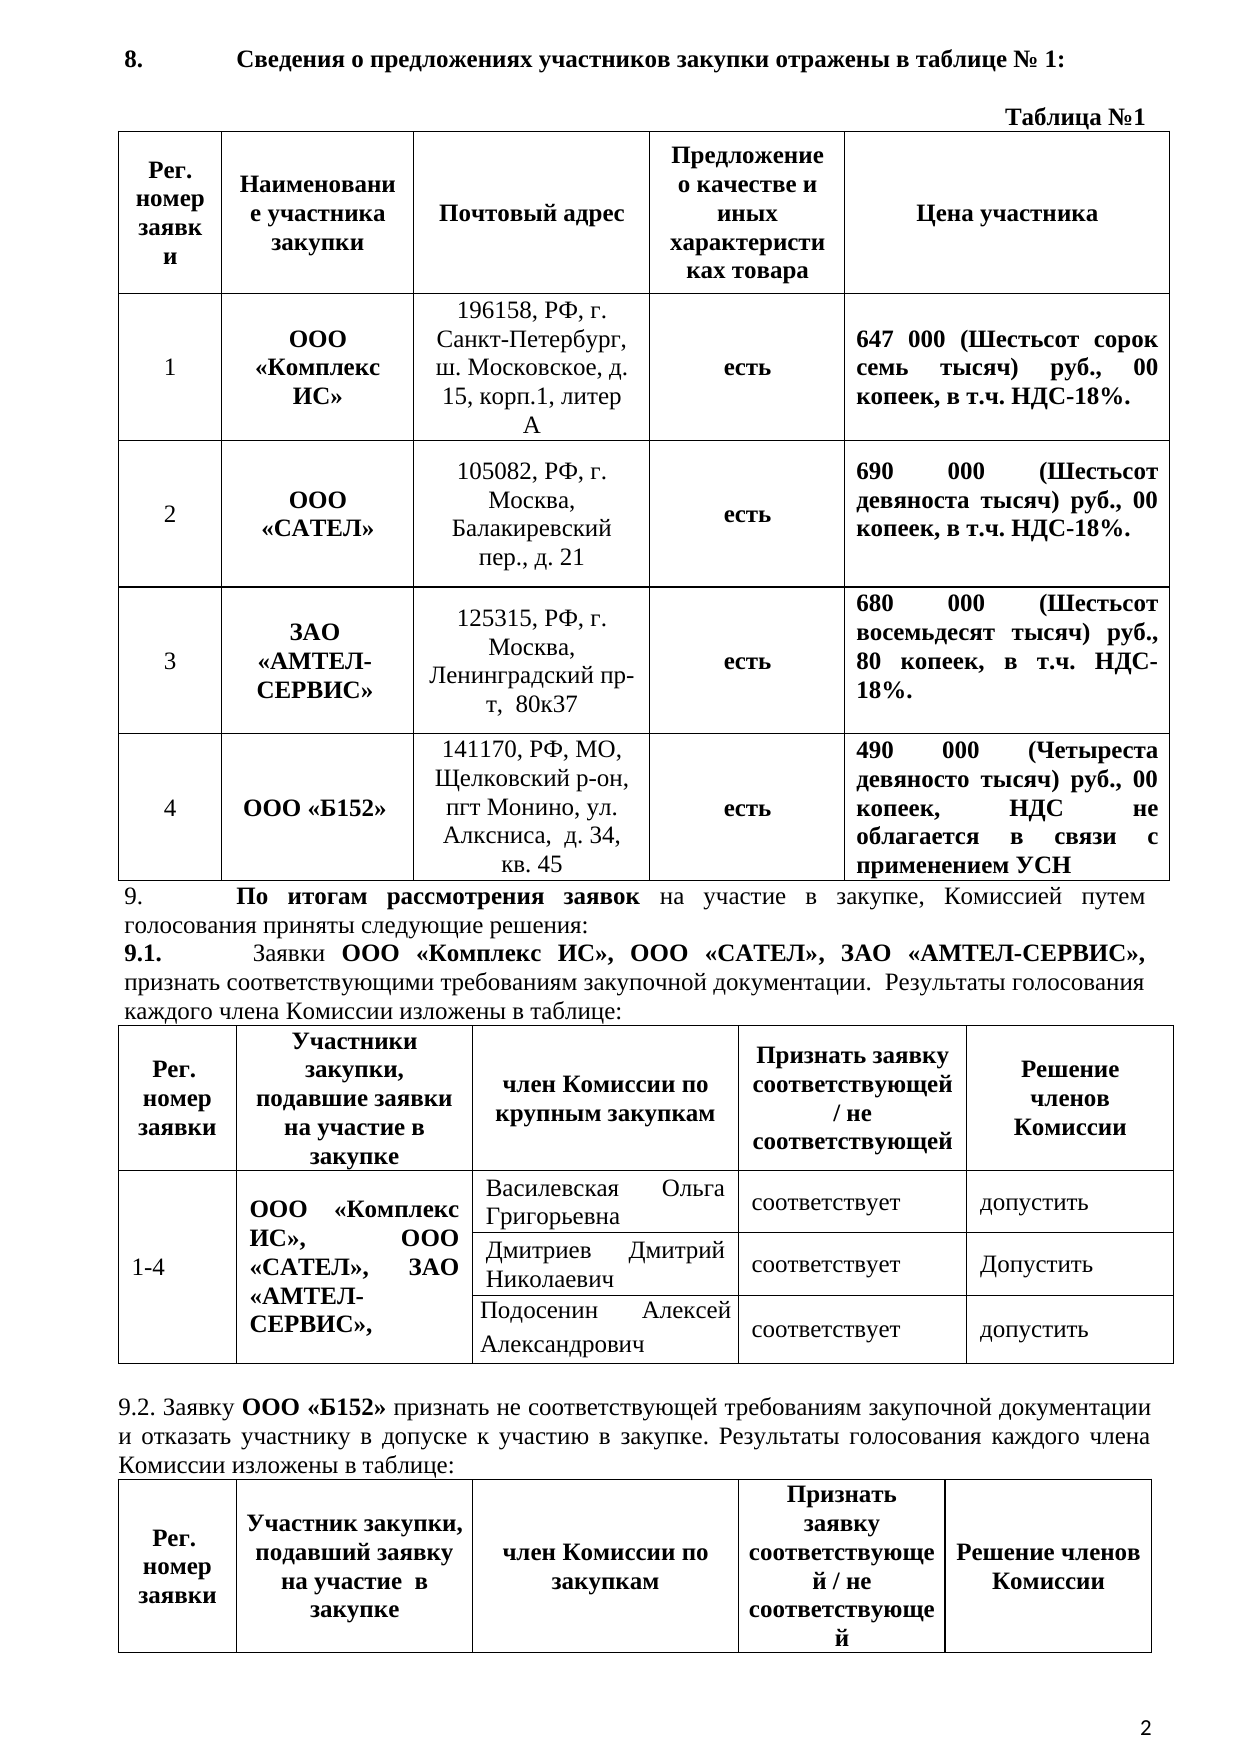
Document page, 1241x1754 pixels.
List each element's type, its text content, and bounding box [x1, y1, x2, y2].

table_cell Подосенин Алексей Александрович [473, 1296, 738, 1362]
table_header Рег. номер заявки [119, 1480, 236, 1652]
list Сведения о предложениях участников закупки отражены в таблице № 1: [124, 44, 1146, 73]
table_cell 690 000 (Шестьсот девяноста тысяч) руб., 00 копеек, в т.ч. НДС-18%. [845, 441, 1169, 586]
table_cell 3 [119, 588, 221, 733]
table_header Участники закупки, подавшие заявки на участие в закупке [237, 1026, 472, 1169]
table_cell Дмитриев Дмитрий Николаевич [473, 1233, 738, 1294]
list По итогам рассмотрения заявок на участие в закупке, Комиссией путем голосования приняты следующие решения: [124, 881, 1146, 938]
table_header Рег. номер заявки [119, 1026, 236, 1169]
table_header член Комиссии по крупным закупкам [473, 1026, 738, 1169]
table_cell есть [650, 734, 844, 880]
table_header Почтовый адрес [414, 132, 649, 293]
table_cell 2 [119, 441, 221, 586]
text Таблица №1 [124, 102, 1146, 131]
table_cell соответствует [739, 1171, 966, 1232]
table_cell ООО «Комплекс ИС» [222, 294, 413, 440]
table_header Решение членов Комиссии [946, 1480, 1151, 1652]
table_cell 125315, РФ, г. Москва, Ленинградский пр-т, 80к37 [414, 588, 649, 733]
table_cell 680 000 (Шестьсот восемьдесят тысяч) руб., 80 копеек, в т.ч. НДС-18%. [845, 588, 1169, 733]
table_header Рег. номер заявки [119, 132, 221, 293]
table_header Признать заявку соответствующей / не соответствующей [739, 1026, 966, 1169]
table_cell есть [650, 588, 844, 733]
table_cell 490 000 (Четыреста девяносто тысяч) руб., 00 копеек, НДС не облагается в связи с применением УСН [845, 734, 1169, 880]
table_header член Комиссии по закупкам [473, 1480, 738, 1652]
table_cell 647 000 (Шестьсот сорок семь тысяч) руб., 00 копеек, в т.ч. НДС-18%. [845, 294, 1169, 440]
table_cell Допустить [967, 1233, 1173, 1294]
table_cell ЗАО «АМТЕЛ-СЕРВИС» [222, 588, 413, 733]
table_cell есть [650, 441, 844, 586]
table_cell есть [650, 294, 844, 440]
table_header Решение членов Комиссии [967, 1026, 1173, 1169]
table_cell ООО «Комплекс ИС», ООО «САТЕЛ», ЗАО «АМТЕЛ-СЕРВИС», [237, 1171, 472, 1362]
table_cell Василевская Ольга Григорьевна [473, 1171, 738, 1232]
table_header Предложение о качестве и иных характеристиках товара [650, 132, 844, 293]
table_header Наименование участника закупки [222, 132, 413, 293]
table_header Признать заявку соответствующей / не соответствующей [739, 1480, 944, 1652]
list Заявки ООО «Комплекс ИС», ООО «САТЕЛ», ЗАО «АМТЕЛ-СЕРВИС», признать соответствующими требованиям закупочной документации. Результаты голосования каждого члена Комиссии изложены в таблице: [124, 938, 1146, 1025]
table_cell 105082, РФ, г. Москва, Балакиревский пер., д. 21 [414, 441, 649, 586]
table_header Участник закупки, подавший заявку на участие в закупке [237, 1480, 472, 1652]
table_cell 1-4 [119, 1171, 236, 1362]
table_cell 1 [119, 294, 221, 440]
table_cell допустить [967, 1171, 1173, 1232]
table_cell ООО «Б152» [222, 734, 413, 880]
table_cell 196158, РФ, г. Санкт-Петербург, ш. Московское, д. 15, корп.1, литер А [414, 294, 649, 440]
table_cell соответствует [739, 1296, 966, 1362]
text 9.2. Заявку ООО «Б152» признать не соответствующей требованиям закупочной документации и отказать участнику в допуске к участию в закупке. Результаты голосования каждого члена Комиссии изложены в таблице: [118, 1392, 1152, 1478]
table_cell 4 [119, 734, 221, 880]
table_cell 141170, РФ, МО, Щелковский р-он, пгт Монино, ул. Алксниса, д. 34, кв. 45 [414, 734, 649, 880]
table_header Цена участника [845, 132, 1169, 293]
table_cell допустить [967, 1296, 1173, 1362]
table_cell соответствует [739, 1233, 966, 1294]
table_cell ООО «САТЕЛ» [222, 441, 413, 586]
